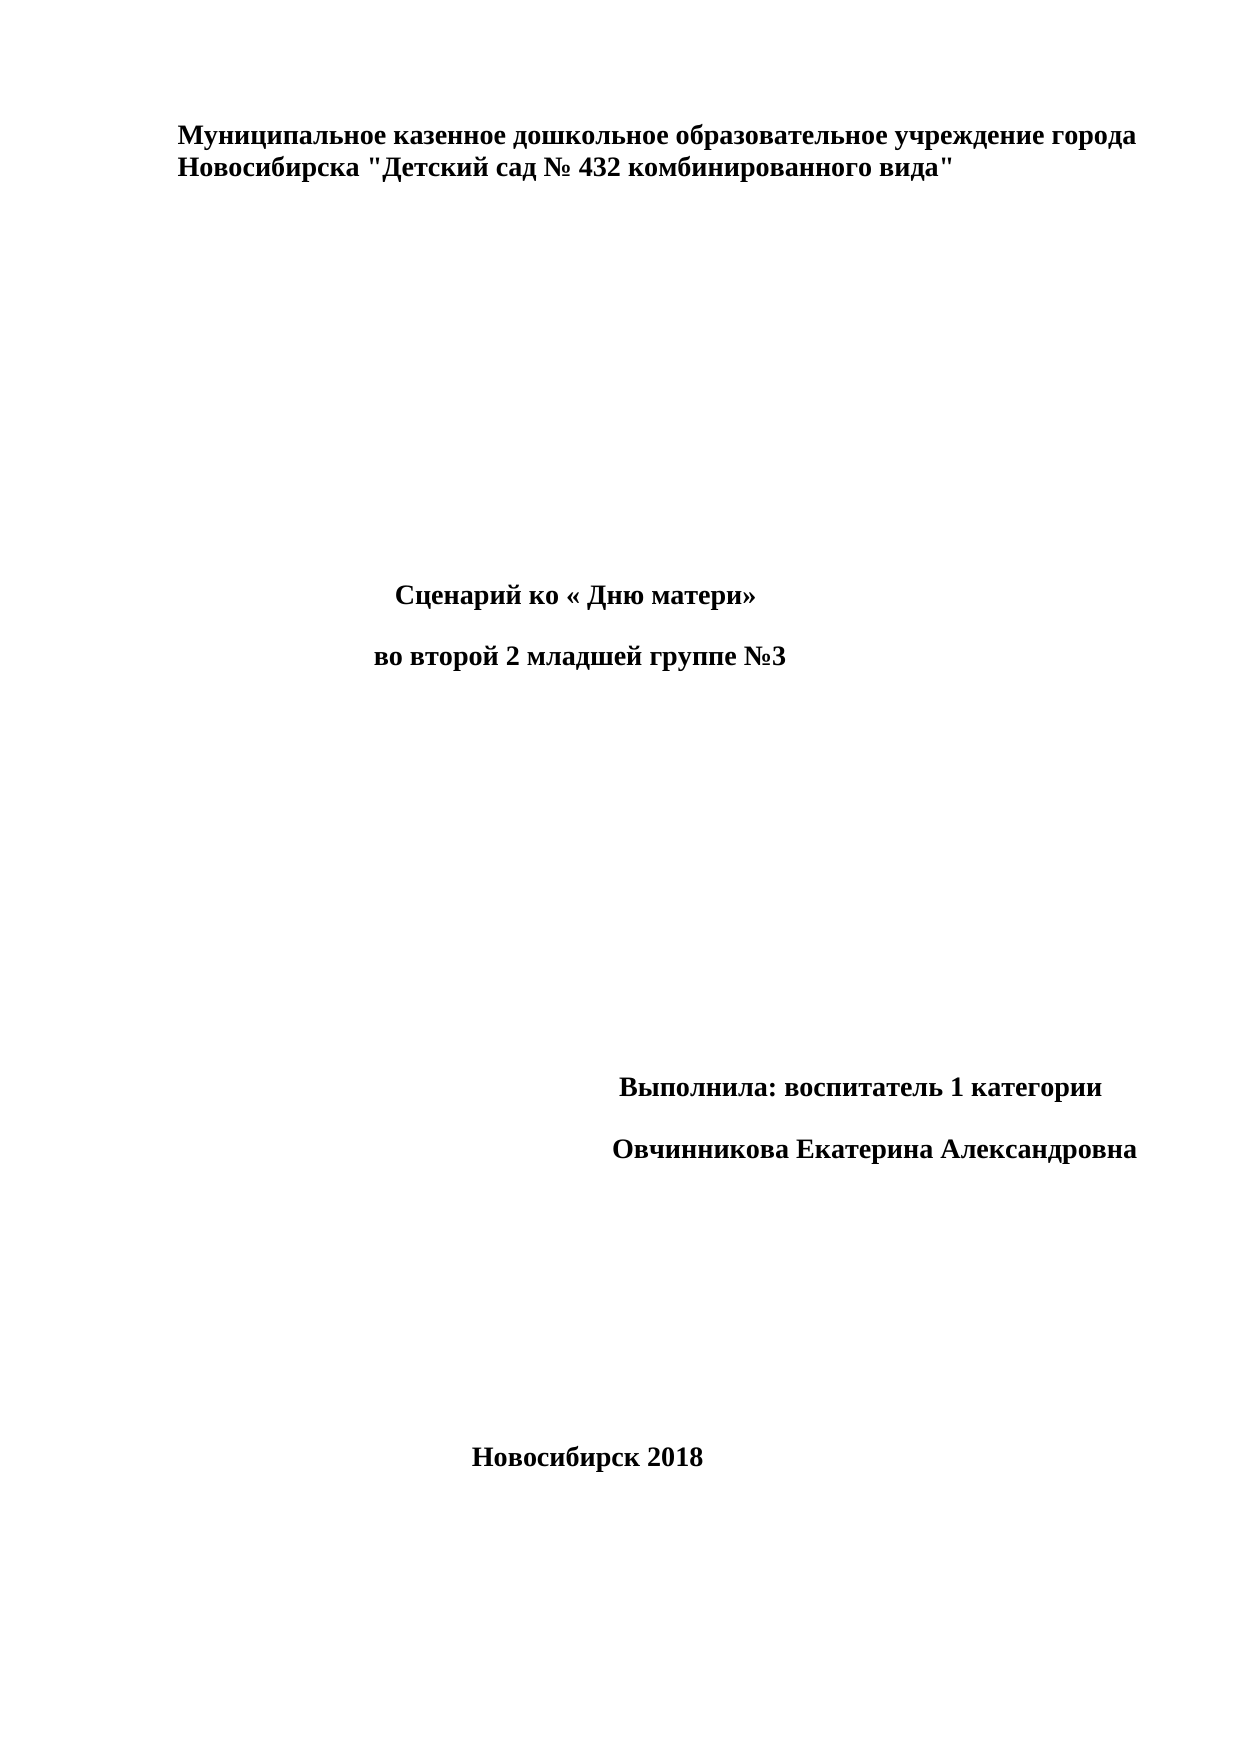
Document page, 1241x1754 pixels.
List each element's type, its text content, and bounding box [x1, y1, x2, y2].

text Выполнила: воспитатель 1 категории [177, 1070, 1152, 1103]
text Сценарий ко « Дню матери» [177, 578, 1152, 610]
text Муниципальное казенное дошкольное образовательное учреждение города Новосибирска "Детский сад № 432 комбинированного вида" [177, 118, 1152, 183]
text Овчинникова Екатерина Александровна [177, 1132, 1152, 1164]
text во второй 2 младшей группе №3 [177, 639, 1152, 672]
text Новосибирск 2018 [177, 1440, 1152, 1472]
